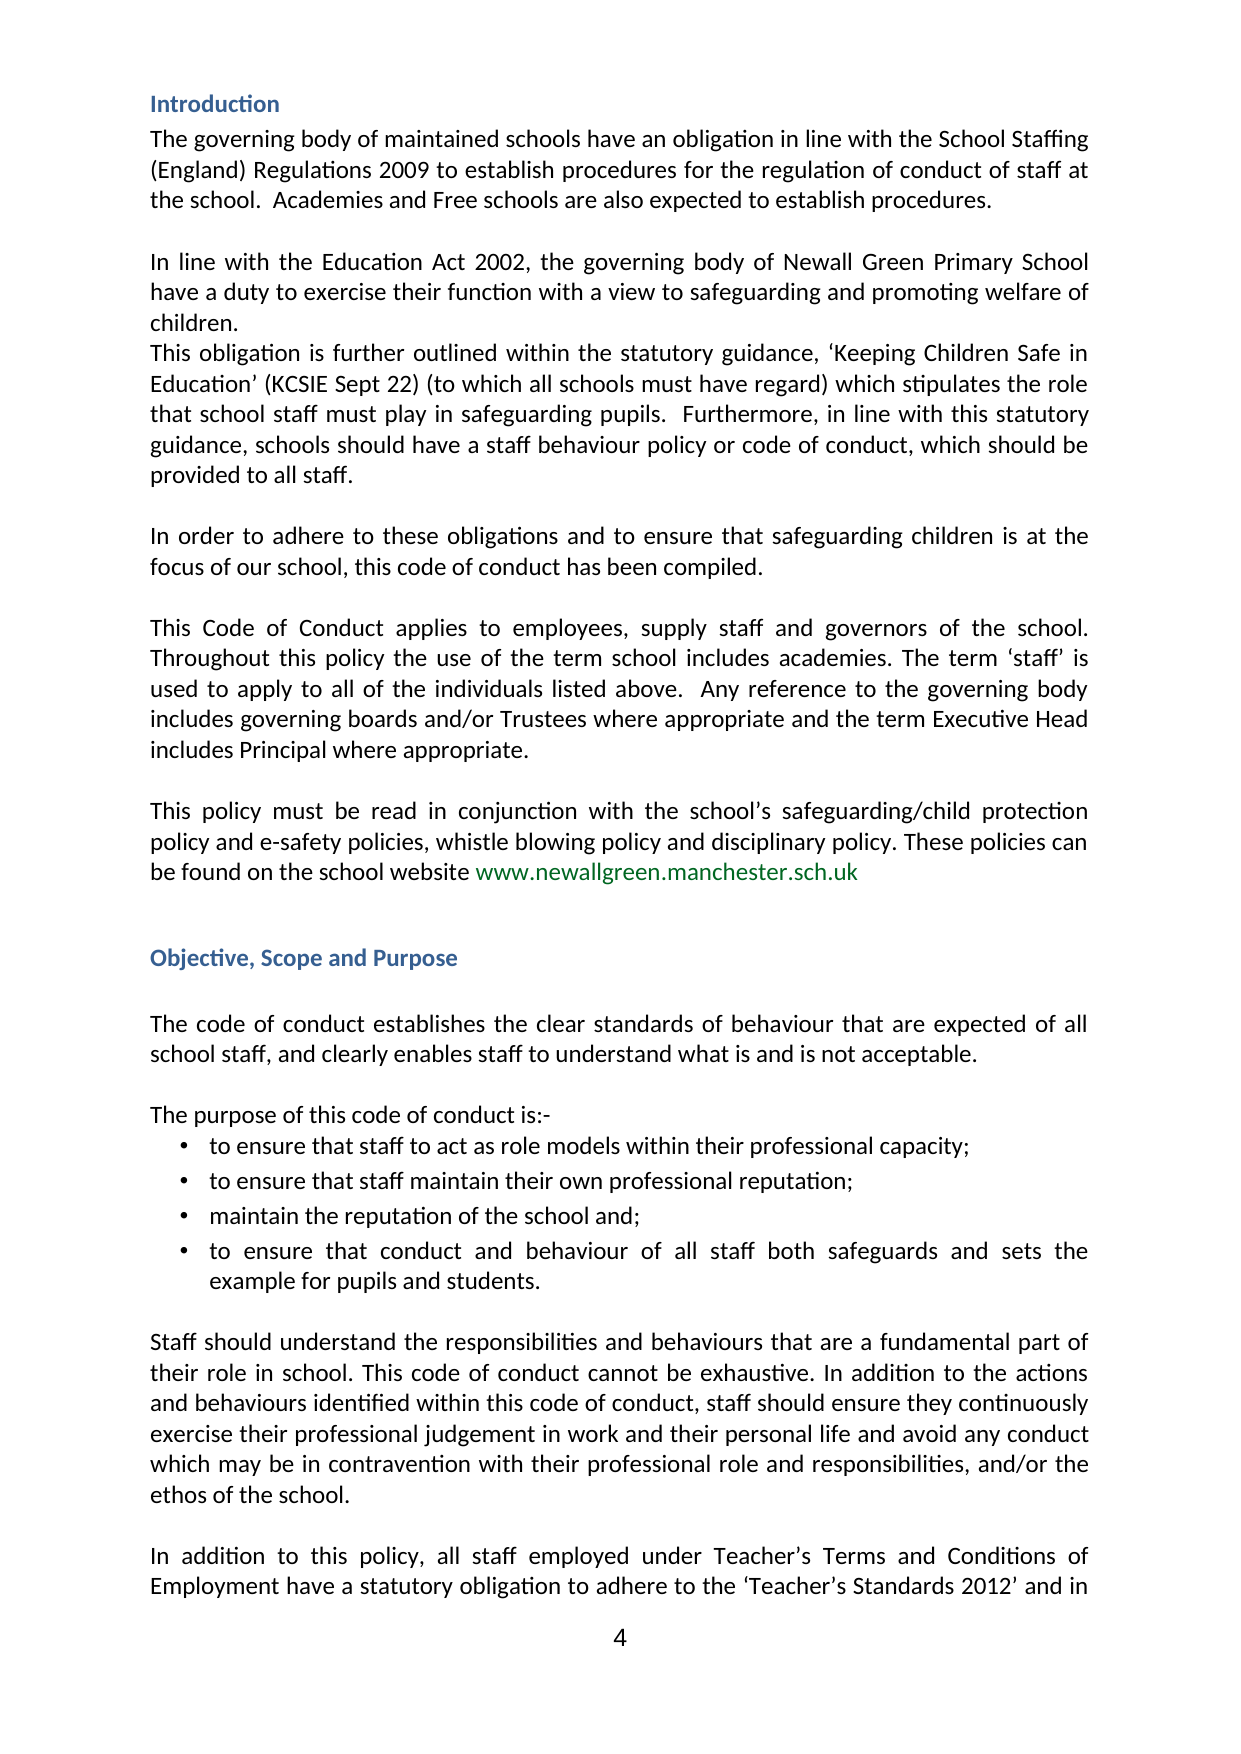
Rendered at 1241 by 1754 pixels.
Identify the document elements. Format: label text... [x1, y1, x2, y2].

text Staff should understand the responsibilities and behaviours that are a fundamental part of their role in school. This code of conduct cannot be exhaustive. In addition to the actions and behaviours identified within this code of conduct, staff should ensure they continuously exercise their professional judgement in work and their personal life and avoid any conduct which may be in contravention with their professional role and responsibilities, and/or the ethos of the school. [150, 1326, 1090, 1509]
text This policy must be read in conjunction with the school’s safeguarding/child protection policy and e-safety policies, whistle blowing policy and disciplinary policy. These policies can be found on the school website www.newallgreen.manchester.sch.uk [150, 795, 1090, 887]
text This Code of Conduct applies to employees, supply staff and governors of the school. Throughout this policy the use of the term school includes academies. The term ‘staff’ is used to apply to all of the individuals listed above. Any reference to the governing body includes governing boards and/or Trustees where appropriate and the term Executive Head includes Principal where appropriate. [150, 612, 1090, 764]
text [150, 1540, 1090, 1601]
text In line with the Education Act 2002, the governing body of Newall Green Primary School have a duty to exercise their function with a view to safeguarding and promoting welfare of children. [150, 246, 1090, 337]
list maintain the reputation of the school and; [179, 1200, 1090, 1230]
list to ensure that conduct and behaviour of all staff both safeguards and sets the example for pupils and students. [179, 1235, 1090, 1296]
list to ensure that staff to act as role models within their professional capacity; [179, 1130, 1090, 1160]
text Introduction [150, 89, 1090, 119]
list to ensure that staff maintain their own professional reputation; [179, 1165, 1090, 1195]
text In order to adhere to these obligations and to ensure that safeguarding children is at the focus of our school, this code of conduct has been compiled. [150, 520, 1090, 581]
text The purpose of this code of conduct is:- [150, 1099, 1090, 1130]
text Objective, Scope and Purpose [150, 942, 1090, 973]
text This obligation is further outlined within the statutory guidance, ‘Keeping Children Safe in Education’ (KCSIE Sept 22) (to which all schools must have regard) which stipulates the role that school staff must play in safeguarding pupils. Furthermore, in line with this statutory guidance, schools should have a staff behaviour policy or code of conduct, which should be provided to all staff. [150, 337, 1090, 490]
text The code of conduct establishes the clear standards of behaviour that are expected of all school staff, and clearly enables staff to understand what is and is not acceptable. [150, 1008, 1090, 1069]
text The governing body of maintained schools have an obligation in line with the School Staffing (England) Regulations 2009 to establish procedures for the regulation of conduct of staff at the school. Academies and Free schools are also expected to establish procedures. [150, 124, 1090, 215]
